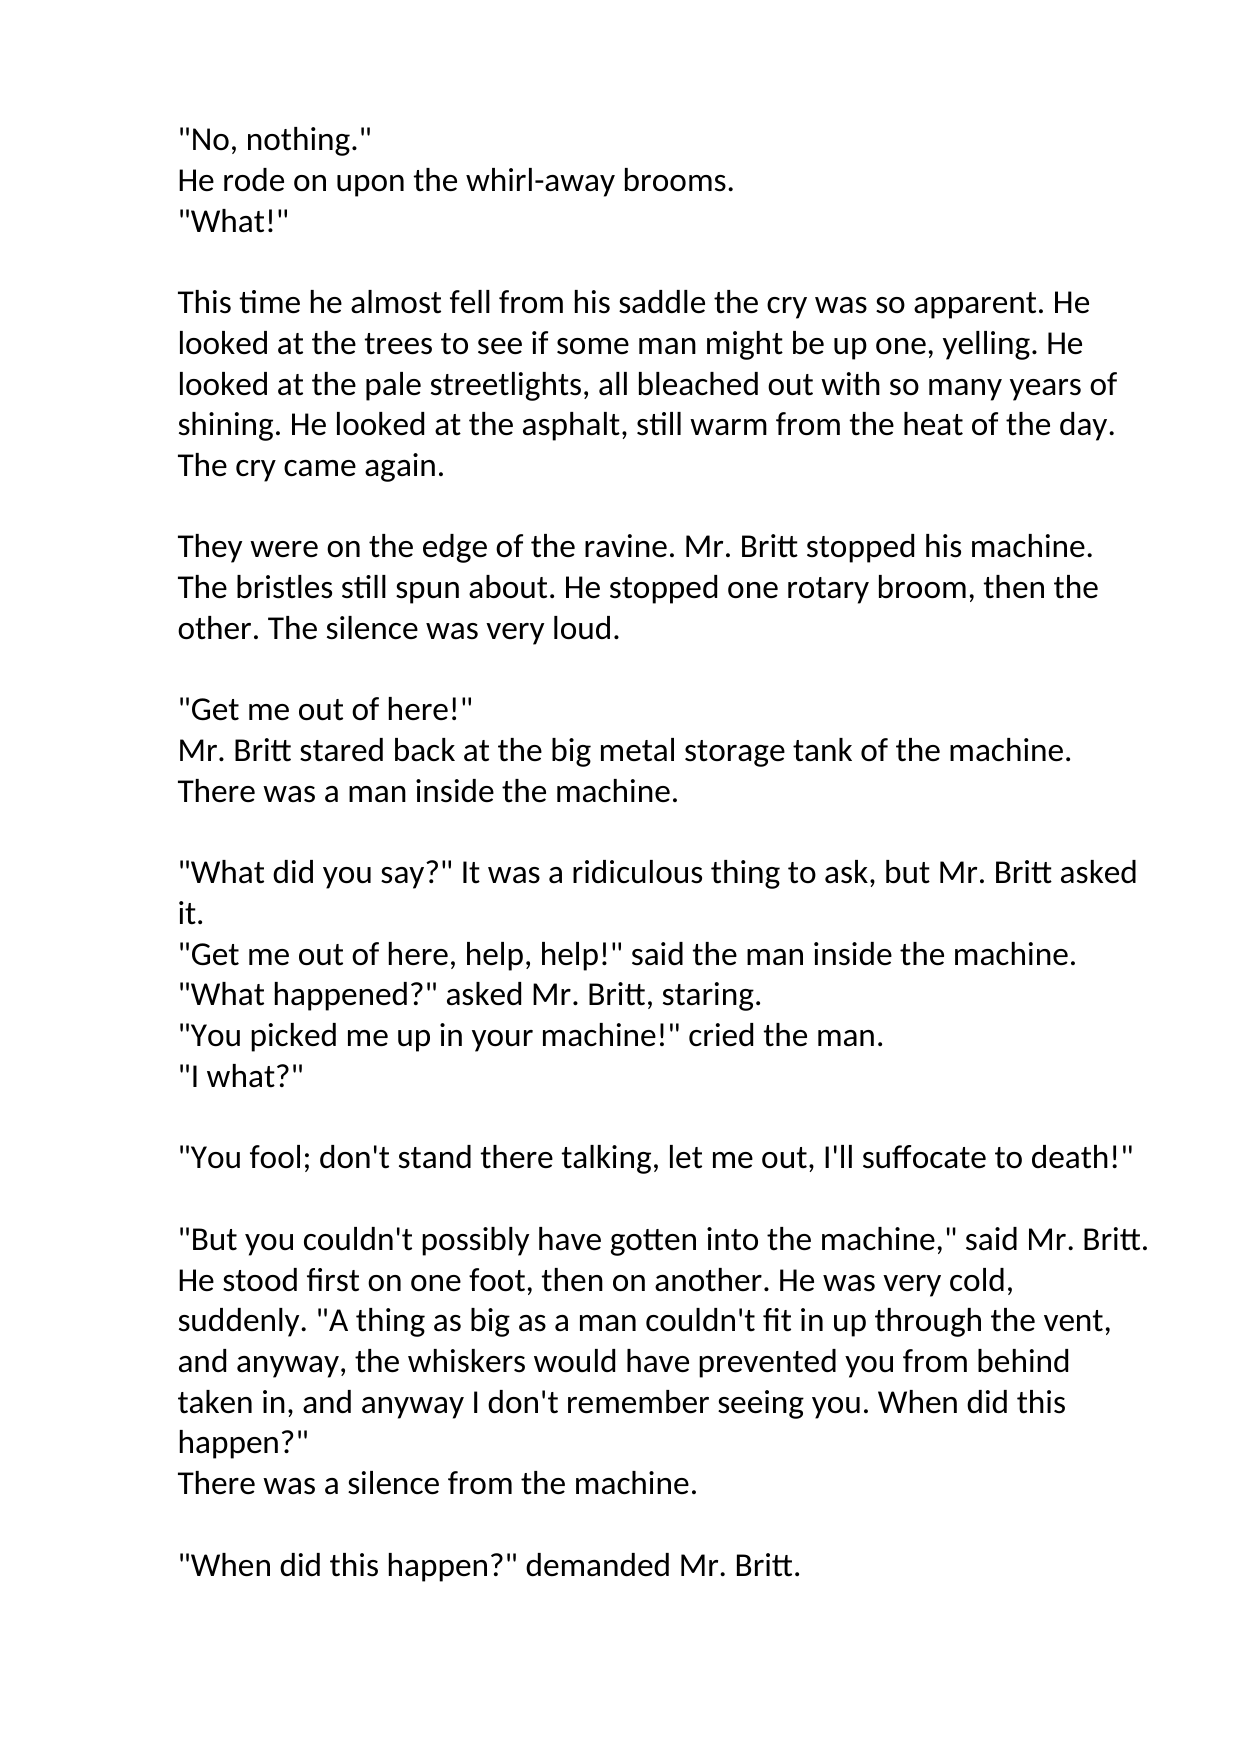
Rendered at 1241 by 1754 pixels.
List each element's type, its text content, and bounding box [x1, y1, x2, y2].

text "Get me out of here, help, help!" said the man inside the machine. [177, 933, 1152, 973]
text "Get me out of here!" [177, 688, 1152, 729]
text "I what?" [177, 1055, 1152, 1096]
text "What!" [177, 199, 1152, 240]
text "No, nothing." [177, 118, 1152, 159]
text There was a silence from the machine. [177, 1462, 1152, 1503]
text "What happened?" asked Mr. Britt, staring. [177, 973, 1152, 1014]
text He rode on upon the whirl-away brooms. [177, 159, 1152, 199]
text "You picked me up in your machine!" cried the man. [177, 1014, 1152, 1055]
text "You fool; don't stand there talking, let me out, I'll suffocate to death!" [177, 1136, 1152, 1177]
text "But you couldn't possibly have gotten into the machine," said Mr. Britt. He stood first on one foot, then on another. He was very cold, suddenly. "A thing as big as a man couldn't fit in up through the vent, and anyway, the whiskers would have prevented you from behind taken in, and anyway I don't remember seeing you. When did this happen?" [177, 1218, 1152, 1462]
text "What did you say?" It was a ridiculous thing to ask, but Mr. Britt asked it. [177, 851, 1152, 933]
text This time he almost fell from his saddle the cry was so apparent. He looked at the trees to see if some man might be up one, yelling. He looked at the pale streetlights, all bleached out with so many years of shining. He looked at the asphalt, still warm from the heat of the day. The cry came again. [177, 281, 1152, 485]
text Mr. Britt stared back at the big metal storage tank of the machine. [177, 729, 1152, 770]
text They were on the edge of the ravine. Mr. Britt stopped his machine. The bristles still spun about. He stopped one rotary broom, then the other. The silence was very loud. [177, 525, 1152, 648]
text There was a man inside the machine. [177, 770, 1152, 811]
text "When did this happen?" demanded Mr. Britt. [177, 1544, 1152, 1584]
